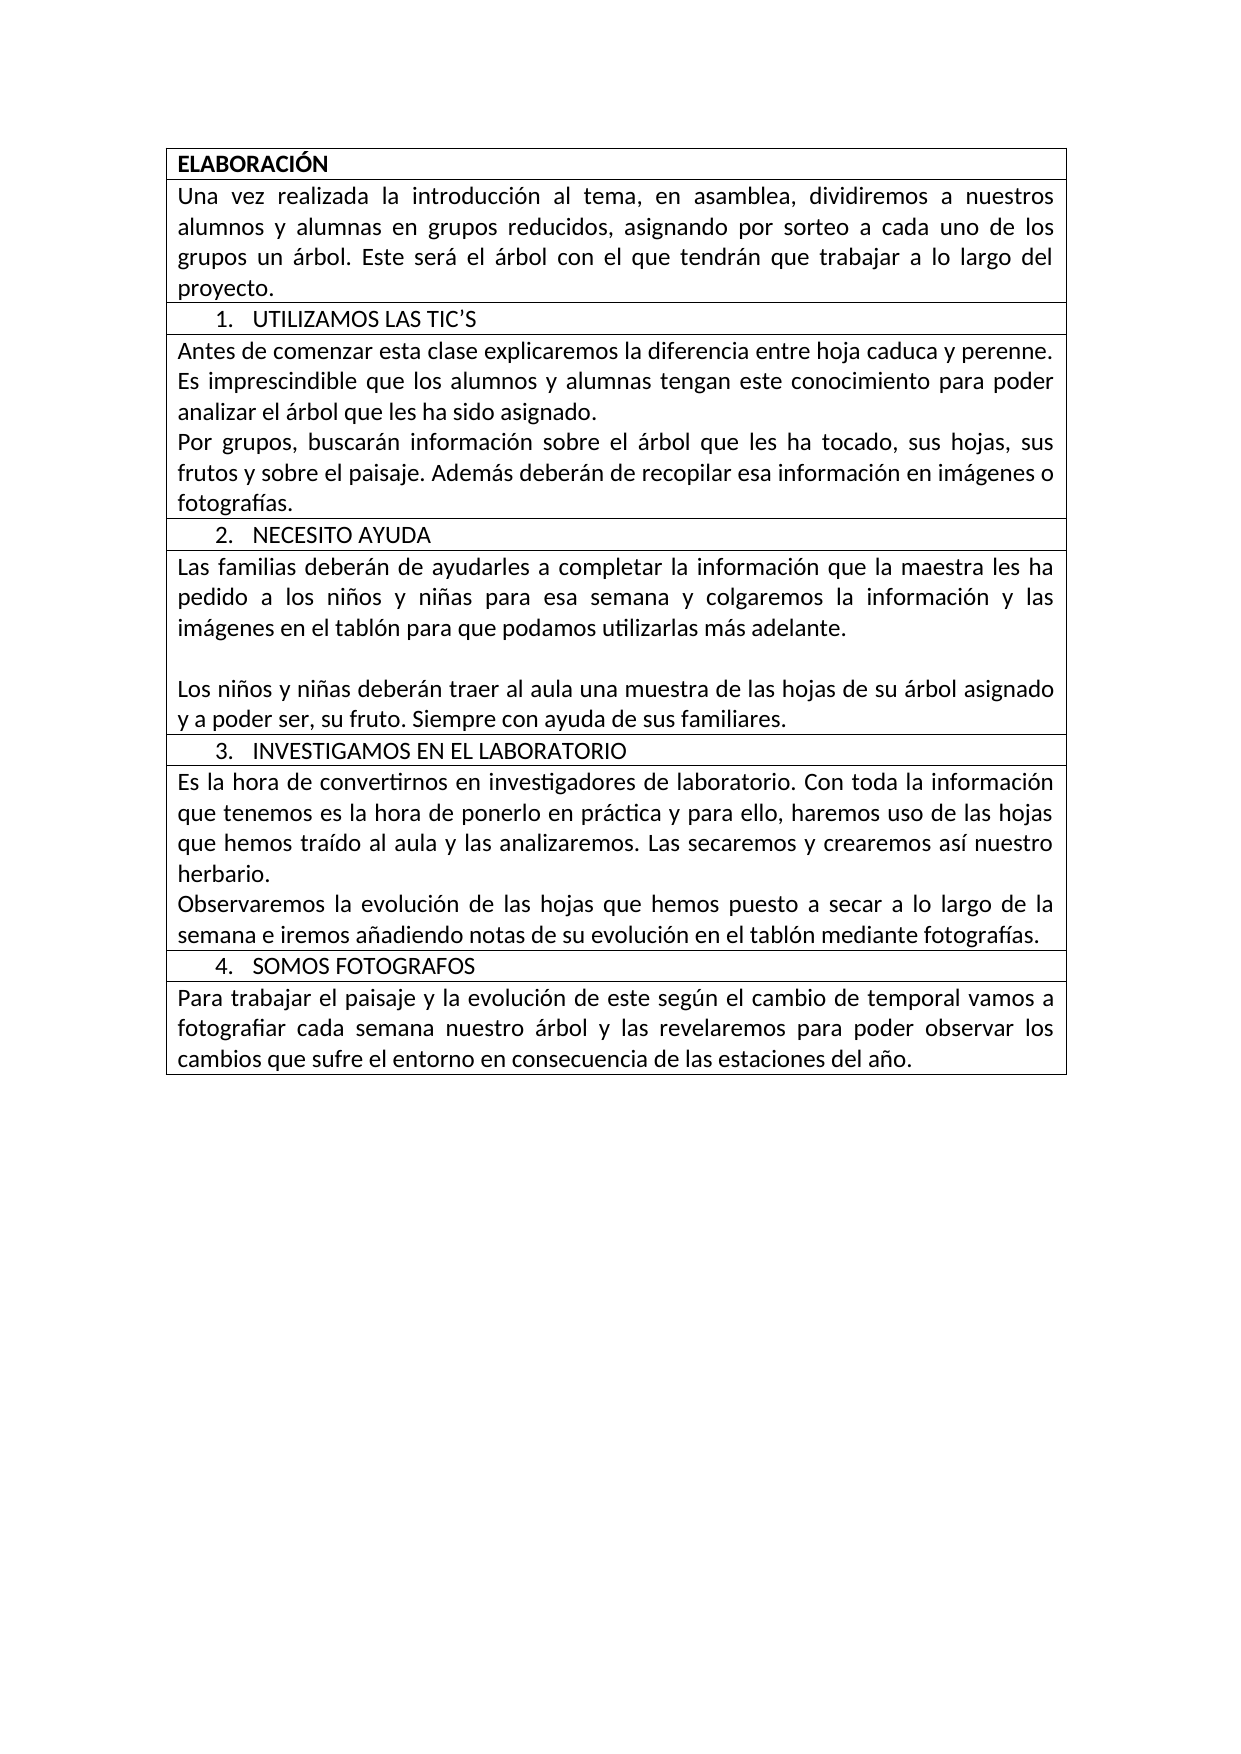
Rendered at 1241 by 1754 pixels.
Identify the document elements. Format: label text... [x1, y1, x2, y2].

table_cell SOMOS FOTOGRAFOS [167, 951, 1066, 981]
table_cell INVESTIGAMOS EN EL LABORATORIO [167, 735, 1066, 765]
table_cell Es la hora de convertirnos en investigadores de laboratorio. Con toda la información que tenemos es la hora de ponerlo en práctica y para ello, haremos uso de las hojas que hemos traído al aula y las analizaremos. Las secaremos y crearemos así nuestro herbario. Observaremos la evolución de las hojas que hemos puesto a secar a lo largo de la semana e iremos añadiendo notas de su evolución en el tablón mediante fotografías. [167, 766, 1066, 949]
table_cell Una vez realizada la introducción al tema, en asamblea, dividiremos a nuestros alumnos y alumnas en grupos reducidos, asignando por sorteo a cada uno de los grupos un árbol. Este será el árbol con el que tendrán que trabajar a lo largo del proyecto. [167, 180, 1066, 302]
table_cell UTILIZAMOS LAS TIC’S [167, 303, 1066, 334]
table_cell Para trabajar el paisaje y la evolución de este según el cambio de temporal vamos a fotografiar cada semana nuestro árbol y las revelaremos para poder observar los cambios que sufre el entorno en consecuencia de las estaciones del año. [167, 982, 1066, 1074]
table_cell NECESITO AYUDA [167, 519, 1066, 549]
table_cell Antes de comenzar esta clase explicaremos la diferencia entre hoja caduca y perenne. Es imprescindible que los alumnos y alumnas tengan este conocimiento para poder analizar el árbol que les ha sido asignado. Por grupos, buscarán información sobre el árbol que les ha tocado, sus hojas, sus frutos y sobre el paisaje. Además deberán de recopilar esa información en imágenes o fotografías. [167, 335, 1066, 518]
table_header ELABORACIÓN [167, 149, 1066, 179]
table_cell Las familias deberán de ayudarles a completar la información que la maestra les ha pedido a los niños y niñas para esa semana y colgaremos la información y las imágenes en el tablón para que podamos utilizarlas más adelante. Los niños y niñas deberán traer al aula una muestra de las hojas de su árbol asignado y a poder ser, su fruto. Siempre con ayuda de sus familiares. [167, 551, 1066, 734]
